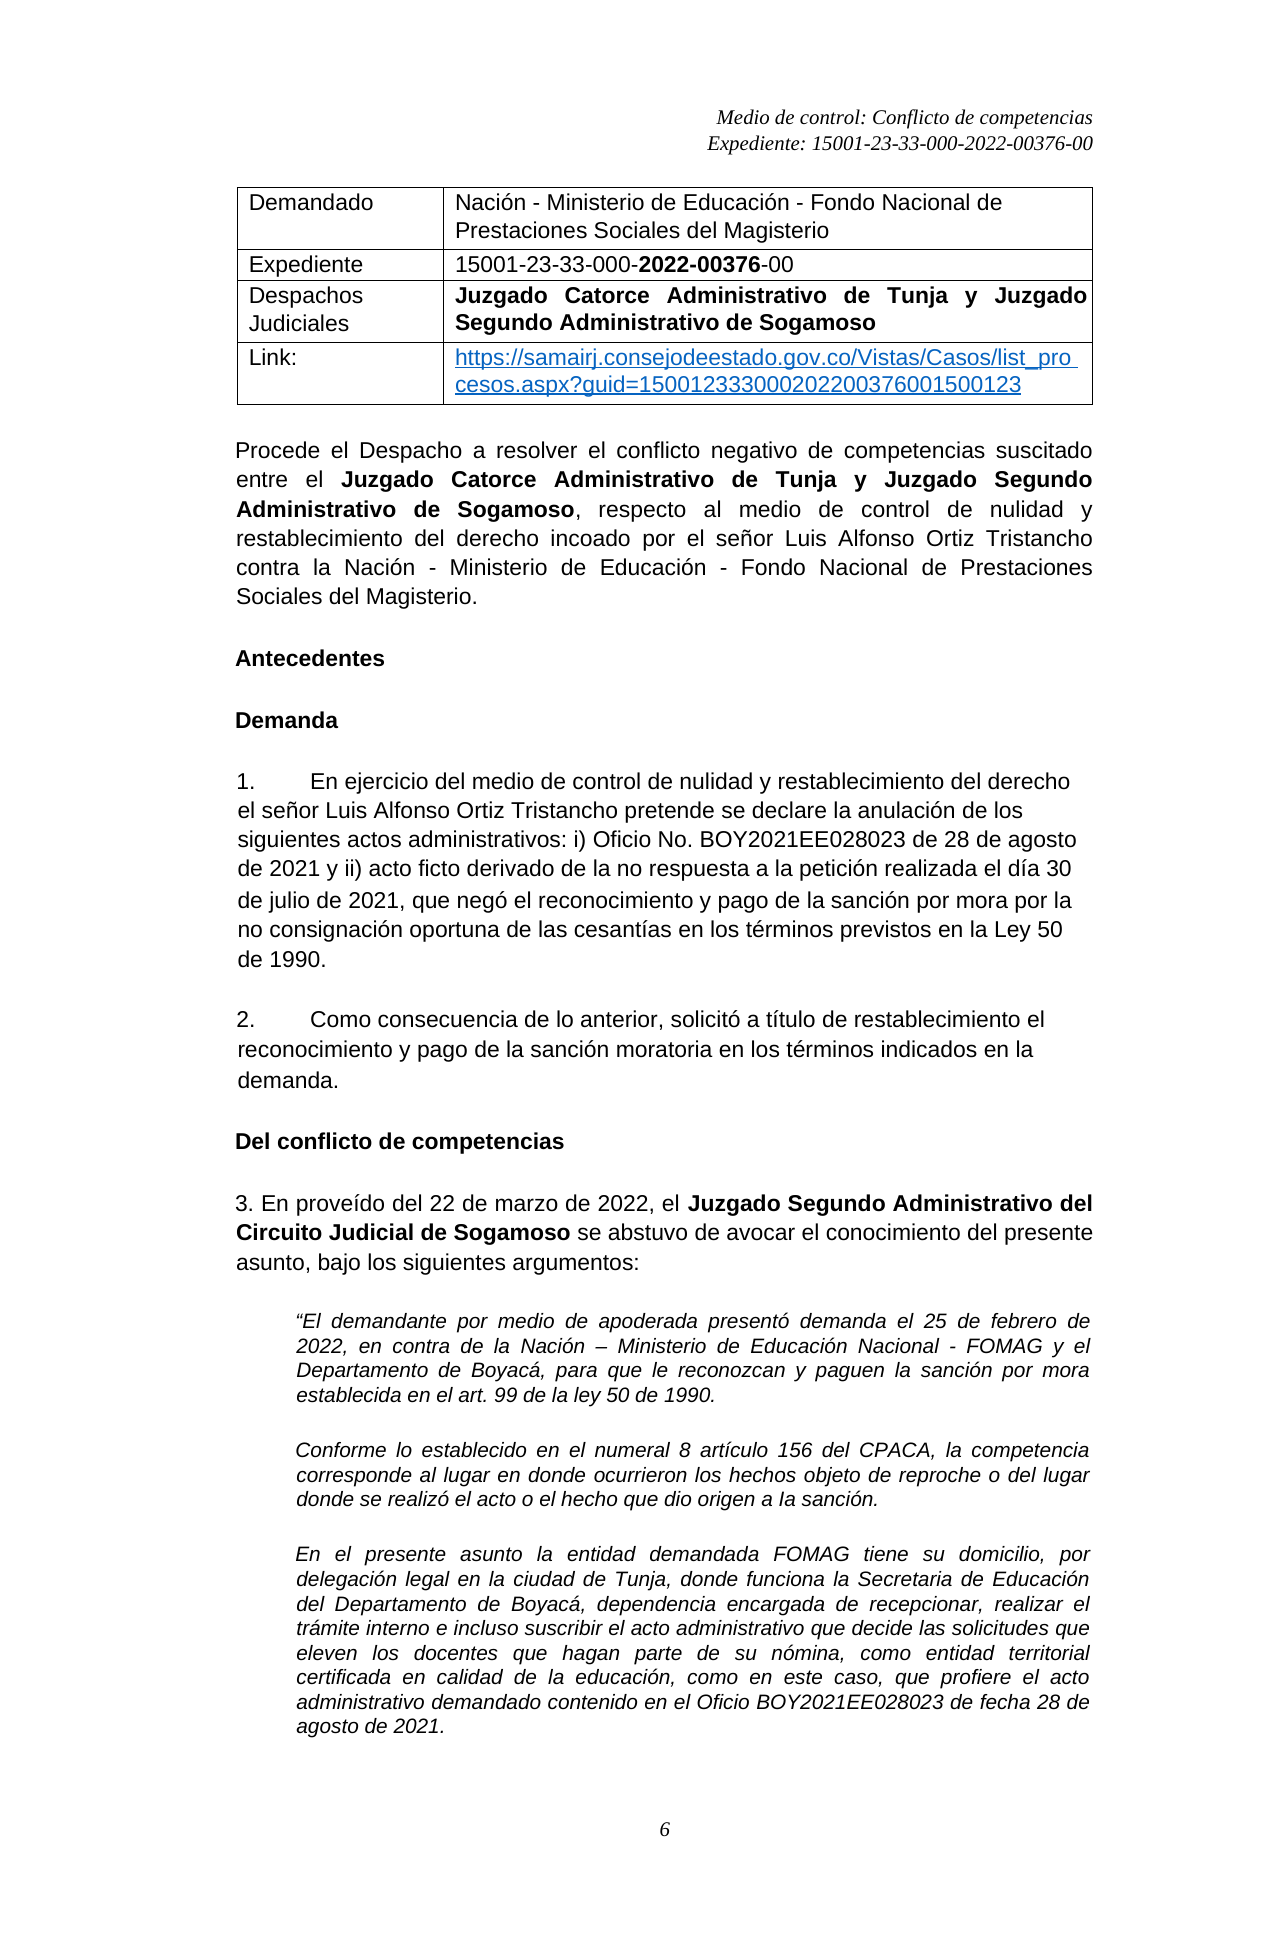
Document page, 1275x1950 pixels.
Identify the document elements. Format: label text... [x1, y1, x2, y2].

table_cell Nación - Ministerio de Educación - Fondo Nacional de Prestaciones Sociales del Magisterio [444, 188, 1092, 249]
text En el presente asunto la entidad demandada FOMAG tiene su domicilio, por delegación legal en la ciudad de Tunja, donde funciona la Secretaria de Educación del Departamento de Boyacá, dependencia encargada de recepcionar, realizar el trámite interno e incluso suscribir el acto administrativo que decide las solicitudes que eleven los docentes que hagan parte de su nómina, como entidad territorial certificada en calidad de la educación, como en este caso, que profiere el acto administrativo demandado contenido en el Oficio BOY2021EE028023 de fecha 28 de agosto de 2021. [295, 1542, 1093, 1738]
text “El demandante por medio de apoderada presentó demanda el 25 de febrero de 2022, en contra de la Nación – Ministerio de Educación Nacional - FOMAG y el Departamento de Boyacá, para que le reconozcan y paguen la sanción por mora establecida en el art. 99 de la ley 50 de 1990. [295, 1309, 1093, 1407]
list Como consecuencia de lo anterior, solicitó a título de restablecimiento el reconocimiento y pago de la sanción moratoria en los términos indicados en la demanda. [236, 1006, 1094, 1093]
table_cell https://samairj.consejodeestado.gov.co/Vistas/Casos/list_pro cesos.aspx?guid=150012333000202200376001500123 [444, 343, 1092, 403]
table_cell Link: [238, 343, 443, 403]
table_cell Demandado [238, 188, 443, 249]
text Antecedentes [235, 645, 1093, 672]
table_cell Juzgado Catorce Administrativo de Tunja y Juzgado Segundo Administrativo de Sogamoso [444, 281, 1092, 342]
text 3. En proveído del 22 de marzo de 2022, el Juzgado Segundo Administrativo del Circuito Judicial de Sogamoso se abstuvo de avocar el conocimiento del presente asunto, bajo los siguientes argumentos: [235, 1190, 1093, 1275]
table_cell Despachos Judiciales [238, 281, 443, 342]
list En ejercicio del medio de control de nulidad y restablecimiento del derecho el señor Luis Alfonso Ortiz Tristancho pretende se declare la anulación de los siguientes actos administrativos: i) Oficio No. BOY2021EE028023 de 28 de agosto de 2021 y ii) acto ficto derivado de la no respuesta a la petición realizada el día 30 de julio de 2021, que negó el reconocimiento y pago de la sanción por mora por la no consignación oportuna de las cesantías en los términos previstos en la Ley 50 de 1990. [236, 768, 1094, 972]
text Procede el Despacho a resolver el conflicto negativo de competencias suscitado entre el Juzgado Catorce Administrativo de Tunja y Juzgado Segundo Administrativo de Sogamoso, respecto al medio de control de nulidad y restablecimiento del derecho incoado por el señor Luis Alfonso Ortiz Tristancho contra la Nación - Ministerio de Educación - Fondo Nacional de Prestaciones Sociales del Magisterio. [235, 437, 1093, 609]
text Conforme lo establecido en el numeral 8 artículo 156 del CPACA, la competencia corresponde al lugar en donde ocurrieron los hechos objeto de reproche o del lugar donde se realizó el acto o el hecho que dio origen a Ia sanción. [295, 1438, 1093, 1511]
subtitle Demanda [235, 707, 1093, 734]
subtitle Del conflicto de competencias [235, 1128, 1093, 1154]
table_cell 15001-23-33-000-2022-00376-00 [444, 250, 1092, 280]
table_cell Expediente [238, 250, 443, 280]
